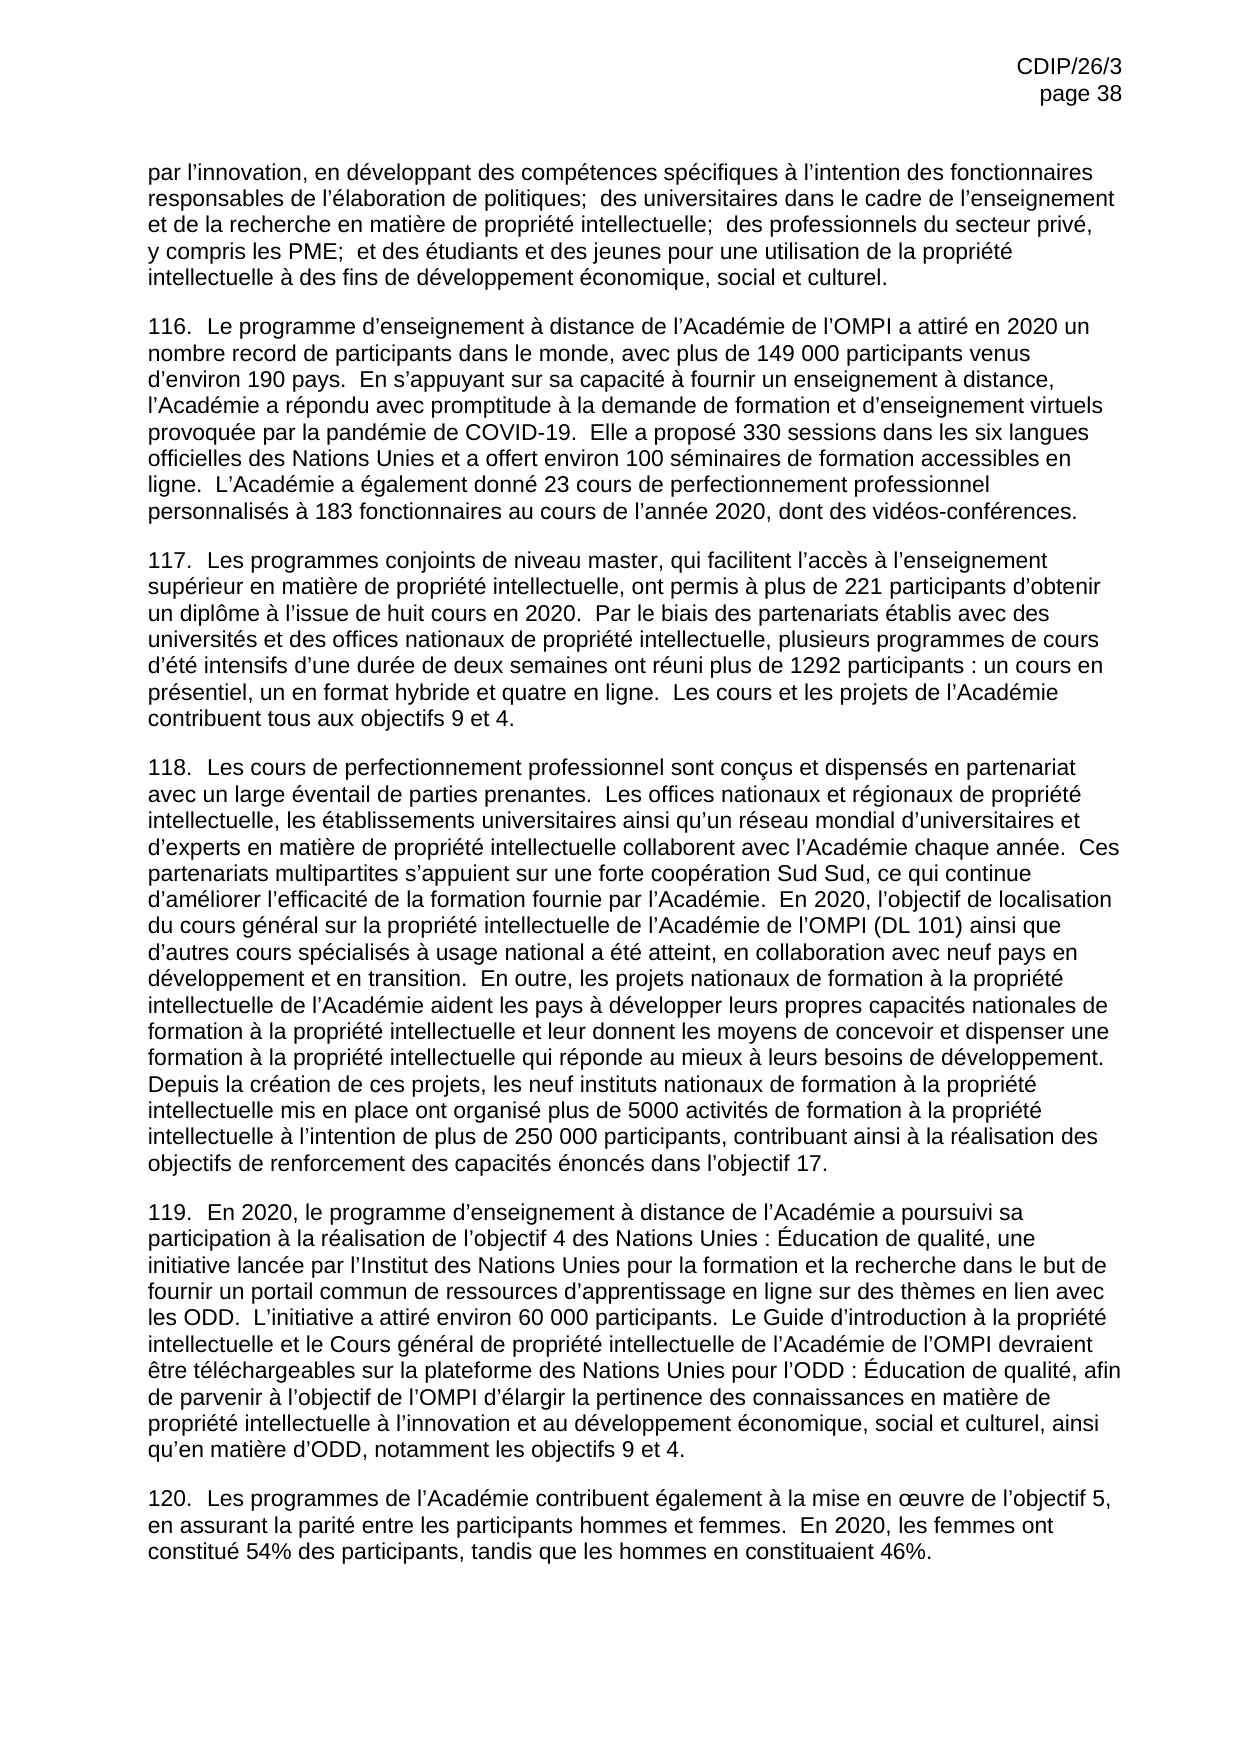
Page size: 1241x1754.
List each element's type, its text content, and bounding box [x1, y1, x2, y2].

text Les programmes de l’Académie contribuent également à la mise en œuvre de l’objectif 5, en assurant la parité entre les participants hommes et femmes. En 2020, les femmes ont constitué 54% des participants, tandis que les hommes en constituaient 46%. [148, 1485, 1122, 1564]
text Le programme d’enseignement à distance de l’Académie de l’OMPI a attiré en 2020 un nombre record de participants dans le monde, avec plus de 149 000 participants venus d’environ 190 pays. En s’appuyant sur sa capacité à fournir un enseignement à distance, l’Académie a répondu avec promptitude à la demande de formation et d’enseignement virtuels provoquée par la pandémie de COVID-19. Elle a proposé 330 sessions dans les six langues officielles des Nations Unies et a offert environ 100 séminaires de formation accessibles en ligne. L’Académie a également donné 23 cours de perfectionnement professionnel personnalisés à 183 fonctionnaires au cours de l’année 2020, dont des vidéos-conférences. [148, 313, 1122, 524]
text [148, 158, 1122, 290]
text Les programmes conjoints de niveau master, qui facilitent l’accès à l’enseignement supérieur en matière de propriété intellectuelle, ont permis à plus de 221 participants d’obtenir un diplôme à l’issue de huit cours en 2020. Par le biais des partenariats établis avec des universités et des offices nationaux de propriété intellectuelle, plusieurs programmes de cours d’été intensifs d’une durée de deux semaines ont réuni plus de 1292 participants : un cours en présentiel, un en format hybride et quatre en ligne. Les cours et les projets de l’Académie contribuent tous aux objectifs 9 et 4. [148, 547, 1122, 731]
text En 2020, le programme d’enseignement à distance de l’Académie a poursuivi sa participation à la réalisation de l’objectif 4 des Nations Unies : Éducation de qualité, une initiative lancée par l’Institut des Nations Unies pour la formation et la recherche dans le but de fournir un portail commun de ressources d’apprentissage en ligne sur des thèmes en lien avec les ODD. L’initiative a attiré environ 60 000 participants. Le Guide d’introduction à la propriété intellectuelle et le Cours général de propriété intellectuelle de l’Académie de l’OMPI devraient être téléchargeables sur la plateforme des Nations Unies pour l’ODD : Éducation de qualité, afin de parvenir à l’objectif de l’OMPI d’élargir la pertinence des connaissances en matière de propriété intellectuelle à l’innovation et au développement économique, social et culturel, ainsi qu’en matière d’ODD, notamment les objectifs 9 et 4. [148, 1199, 1122, 1462]
text Les cours de perfectionnement professionnel sont conçus et dispensés en partenariat avec un large éventail de parties prenantes. Les offices nationaux et régionaux de propriété intellectuelle, les établissements universitaires ainsi qu’un réseau mondial d’universitaires et d’experts en matière de propriété intellectuelle collaborent avec l’Académie chaque année. Ces partenariats multipartites s’appuient sur une forte coopération Sud Sud, ce qui continue d’améliorer l’efficacité de la formation fournie par l’Académie. En 2020, l’objectif de localisation du cours général sur la propriété intellectuelle de l’Académie de l’OMPI (DL 101) ainsi que d’autres cours spécialisés à usage national a été atteint, en collaboration avec neuf pays en développement et en transition. En outre, les projets nationaux de formation à la propriété intellectuelle de l’Académie aident les pays à développer leurs propres capacités nationales de formation à la propriété intellectuelle et leur donnent les moyens de concevoir et dispenser une formation à la propriété intellectuelle qui réponde au mieux à leurs besoins de développement. Depuis la création de ces projets, les neuf instituts nationaux de formation à la propriété intellectuelle mis en place ont organisé plus de 5000 activités de formation à la propriété intellectuelle à l’intention de plus de 250 000 participants, contribuant ainsi à la réalisation des objectifs de renforcement des capacités énoncés dans l’objectif 17. [148, 754, 1122, 1176]
